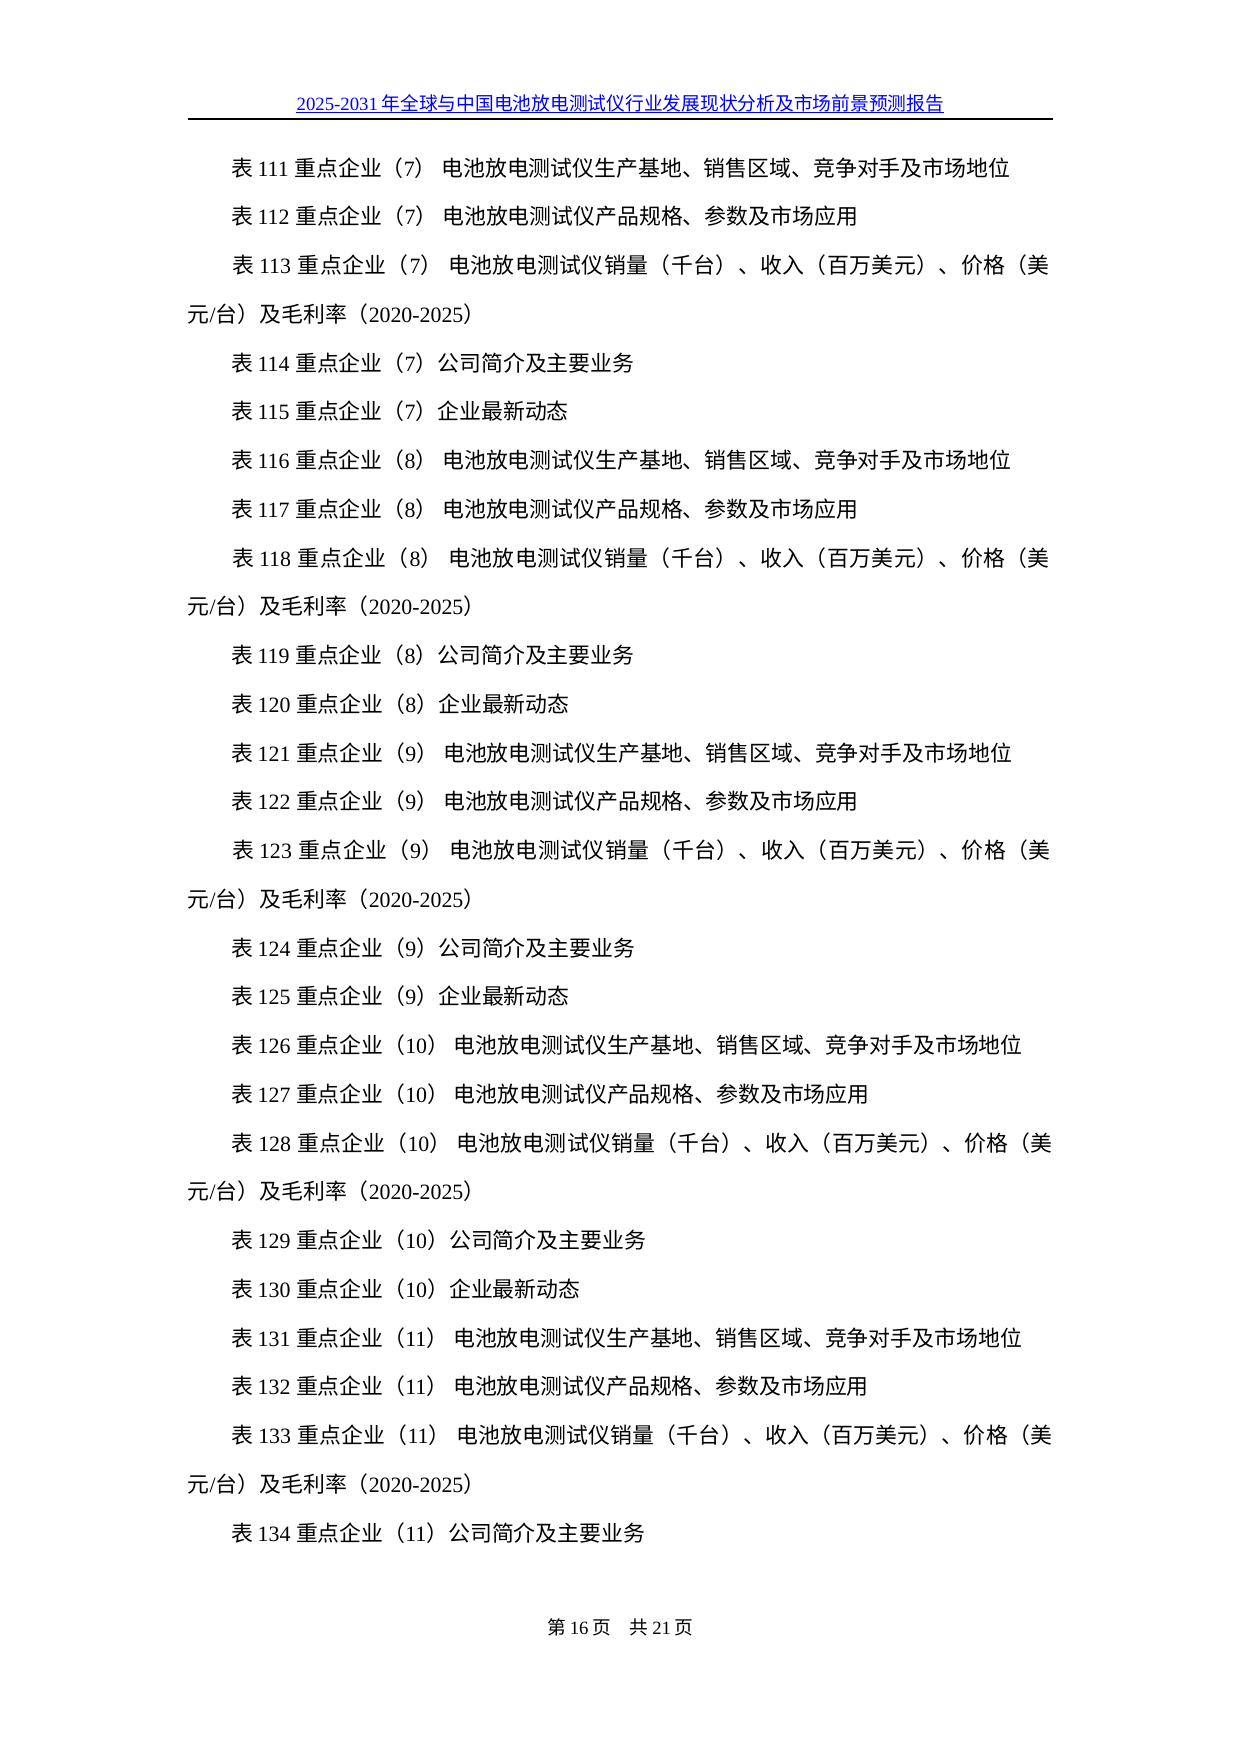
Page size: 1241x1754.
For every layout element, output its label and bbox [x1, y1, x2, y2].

text [187, 150, 1053, 1548]
